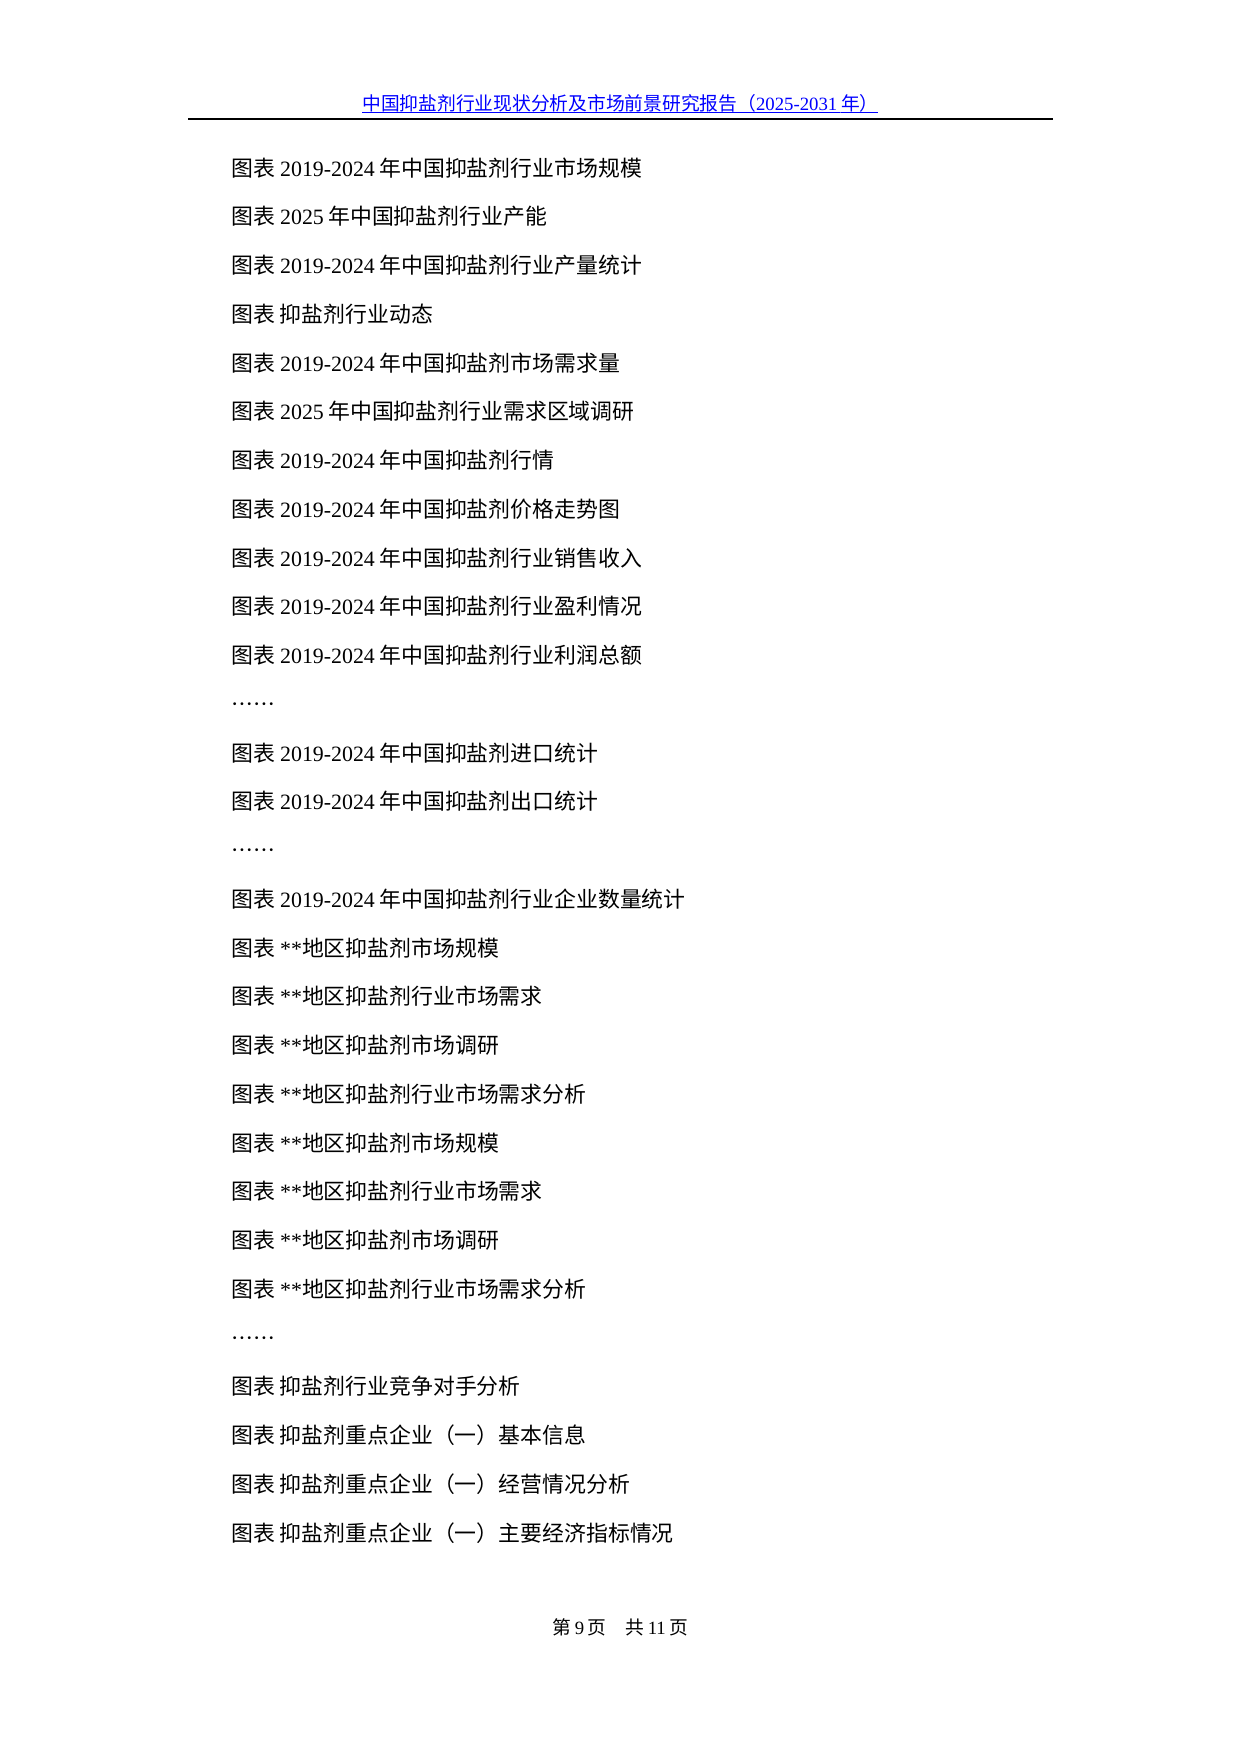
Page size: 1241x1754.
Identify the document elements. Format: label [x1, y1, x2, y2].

text [187, 150, 1053, 1548]
